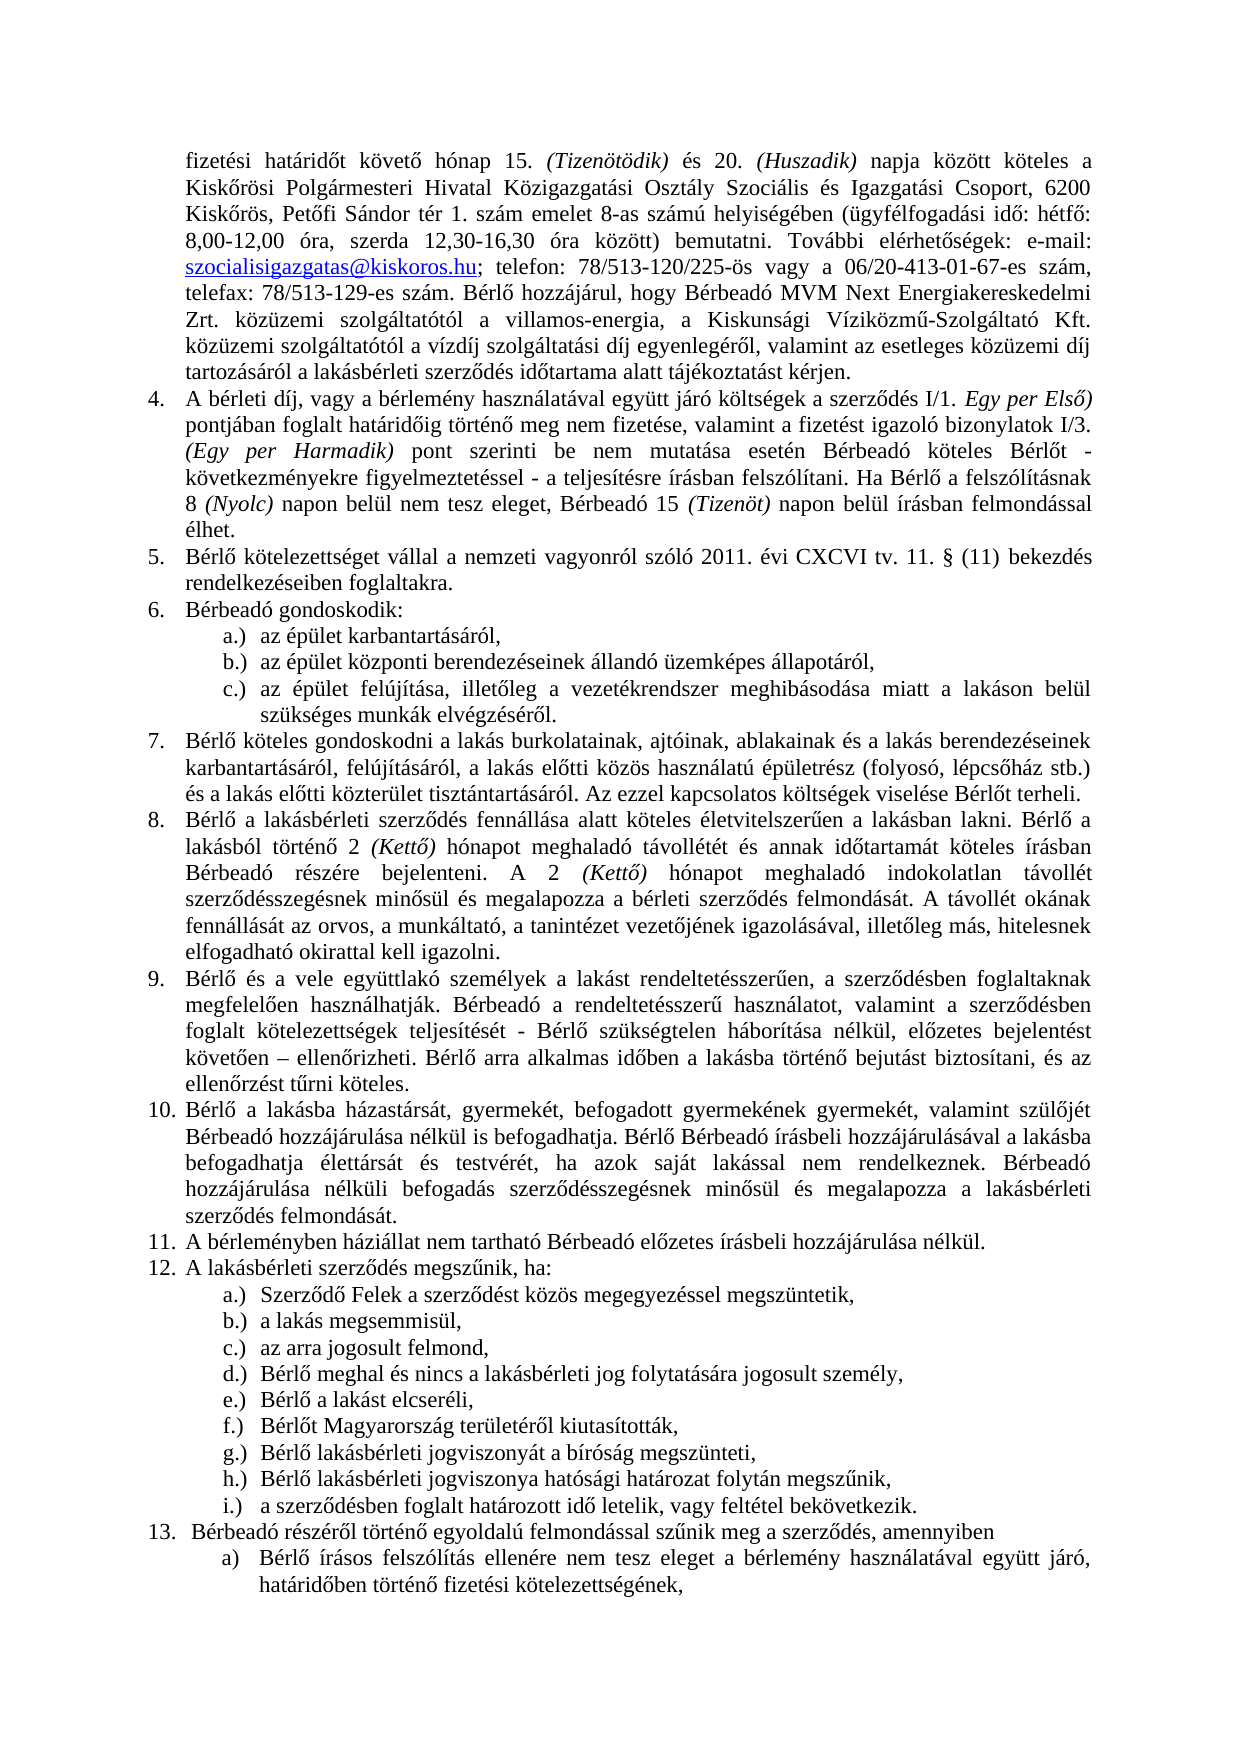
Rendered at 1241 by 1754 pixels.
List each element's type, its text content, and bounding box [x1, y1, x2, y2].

list Bérlő lakásbérleti jogviszonyát a bíróság megszünteti, [223, 1439, 1093, 1465]
list a szerződésben foglalt határozott idő letelik, vagy feltétel bekövetkezik. [223, 1492, 1093, 1518]
list A bérleti díj, vagy a bérlemény használatával együtt járó költségek a szerződés I/1. Egy per Első) pontjában foglalt határidőig történő meg nem fizetése, valamint a fizetést igazoló bizonylatok I/3. (Egy per Harmadik) pont szerinti be nem mutatása esetén Bérbeadó köteles Bérlőt - következményekre figyelmeztetéssel - a teljesítésre írásban felszólítani. Ha Bérlő a felszólításnak 8 (Nyolc) napon belül nem tesz eleget, Bérbeadó 15 (Tizenöt) napon belül írásban felmondással élhet. [148, 385, 1093, 543]
list Bérlő a lakást elcseréli, [223, 1386, 1093, 1413]
list Bérlő köteles gondoskodni a lakás burkolatainak, ajtóinak, ablakainak és a lakás berendezéseinek karbantartásáról, felújításáról, a lakás előtti közös használatú épületrész (folyosó, lépcsőház stb.) és a lakás előtti közterület tisztántartásáról. Az ezzel kapcsolatos költségek viselése Bérlőt terheli. [148, 727, 1093, 806]
list az épület központi berendezéseinek állandó üzemképes állapotáról, [223, 648, 1093, 675]
list az arra jogosult felmond, [223, 1333, 1093, 1360]
list Bérlő és a vele együttlakó személyek a lakást rendeltetésszerűen, a szerződésben foglaltaknak megfelelően használhatják. Bérbeadó a rendeltetésszerű használatot, valamint a szerződésben foglalt kötelezettségek teljesítését - Bérlő szükségtelen háborítása nélkül, előzetes bejelentést követően – ellenőrizheti. Bérlő arra alkalmas időben a lakásba történő bejutást biztosítani, és az ellenőrzést tűrni köteles. [148, 964, 1093, 1096]
list A bérleményben háziállat nem tartható Bérbeadó előzetes írásbeli hozzájárulása nélkül. [148, 1228, 1093, 1254]
list Bérlőt Magyarország területéről kiutasították, [223, 1413, 1093, 1439]
list Bérlő a lakásbérleti szerződés fennállása alatt köteles életvitelszerűen a lakásban lakni. Bérlő a lakásból történő 2 (Kettő) hónapot meghaladó távollétét és annak időtartamát köteles írásban Bérbeadó részére bejelenteni. A 2 (Kettő) hónapot meghaladó indokolatlan távollét szerződésszegésnek minősül és megalapozza a bérleti szerződés felmondását. A távollét okának fennállását az orvos, a munkáltató, a tanintézet vezetőjének igazolásával, illetőleg más, hitelesnek elfogadható okirattal kell igazolni. [148, 806, 1093, 964]
list Bérbeadó gondoskodik: [148, 596, 1093, 622]
list Bérlő kötelezettséget vállal a nemzeti vagyonról szóló 2011. évi CXCVI tv. 11. § (11) bekezdés rendelkezéseiben foglaltakra. [148, 543, 1093, 596]
list Bérlő meghal és nincs a lakásbérleti jog folytatására jogosult személy, [223, 1360, 1093, 1386]
list az épület felújítása, illetőleg a vezetékrendszer meghibásodása miatt a lakáson belül szükséges munkák elvégzéséről. [223, 675, 1093, 727]
list Bérlő lakásbérleti jogviszonya hatósági határozat folytán megszűnik, [223, 1465, 1093, 1492]
list Bérbeadó részéről történő egyoldalú felmondással szűnik meg a szerződés, amennyiben [148, 1518, 1093, 1544]
list az épület karbantartásáról, [223, 622, 1093, 648]
list Bérlő írásos felszólítás ellenére nem tesz eleget a bérlemény használatával együtt járó, határidőben történő fizetési kötelezettségének, [221, 1544, 1093, 1597]
list a lakás megsemmisül, [223, 1307, 1093, 1333]
list Szerződő Felek a szerződést közös megegyezéssel megszüntetik, [223, 1281, 1093, 1307]
list Bérlő a lakásba házastársát, gyermekét, befogadott gyermekének gyermekét, valamint szülőjét Bérbeadó hozzájárulása nélkül is befogadhatja. Bérlő Bérbeadó írásbeli hozzájárulásával a lakásba befogadhatja élettársát és testvérét, ha azok saját lakással nem rendelkeznek. Bérbeadó hozzájárulása nélküli befogadás szerződésszegésnek minősül és megalapozza a lakásbérleti szerződés felmondását. [148, 1096, 1093, 1228]
list A lakásbérleti szerződés megszűnik, ha: [148, 1254, 1093, 1281]
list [148, 148, 1093, 385]
